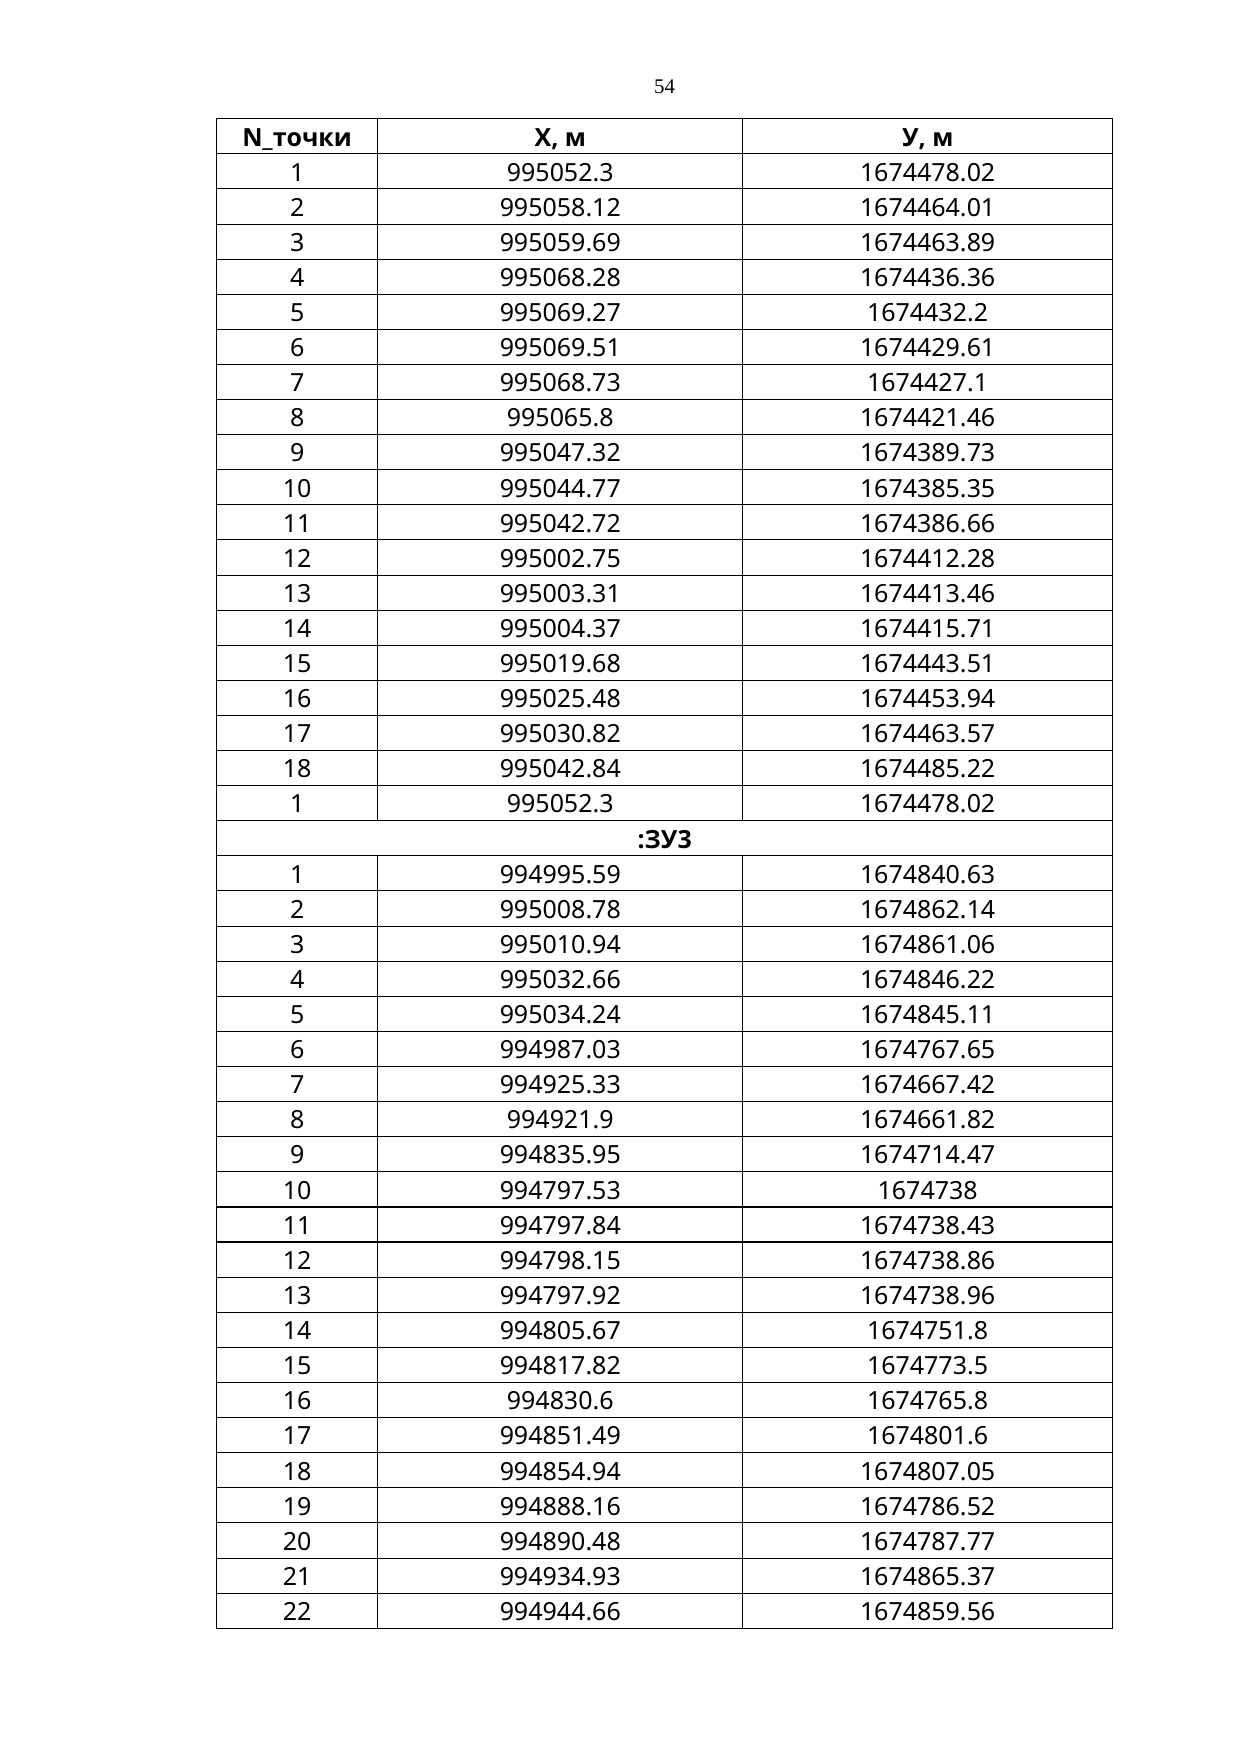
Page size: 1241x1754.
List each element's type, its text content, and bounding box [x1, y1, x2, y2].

table_cell 1674478.02 [743, 786, 1112, 820]
table_cell 6 [217, 330, 377, 364]
table_cell 1674412.28 [743, 540, 1112, 574]
table_cell 1674846.22 [743, 962, 1112, 996]
table_cell 995010.94 [378, 927, 742, 961]
table_cell 1674463.57 [743, 716, 1112, 750]
table_cell 994817.82 [378, 1348, 742, 1382]
table_cell 1674801.6 [743, 1418, 1112, 1452]
table_cell 1674413.46 [743, 576, 1112, 609]
table_cell 1674807.05 [743, 1453, 1112, 1487]
table_cell 1674765.8 [743, 1383, 1112, 1417]
table_cell 994854.94 [378, 1453, 742, 1487]
table_cell 1674427.1 [743, 365, 1112, 399]
table_cell 15 [217, 1348, 377, 1382]
table_cell 1674859.56 [743, 1594, 1112, 1628]
table_cell 1 [217, 786, 377, 820]
table_cell 5 [217, 997, 377, 1031]
table_cell 995032.66 [378, 962, 742, 996]
table_cell 1674738.43 [743, 1208, 1112, 1241]
table_cell 4 [217, 260, 377, 294]
table_cell 1674421.46 [743, 400, 1112, 434]
table_cell 10 [217, 1172, 377, 1206]
table_cell 995025.48 [378, 681, 742, 715]
table_cell 995002.75 [378, 540, 742, 574]
table_cell 9 [217, 435, 377, 469]
table_cell 7 [217, 1067, 377, 1101]
table_cell 995058.12 [378, 189, 742, 223]
table_cell 1 [217, 856, 377, 890]
table_cell 1674738 [743, 1172, 1112, 1206]
table_cell 1674862.14 [743, 891, 1112, 926]
table_cell 15 [217, 646, 377, 680]
table_cell 995030.82 [378, 716, 742, 750]
table_cell 1674845.11 [743, 997, 1112, 1031]
table_cell 995003.31 [378, 576, 742, 609]
table_cell 1674861.06 [743, 927, 1112, 961]
table_cell 1674415.71 [743, 611, 1112, 645]
table_cell 994797.84 [378, 1208, 742, 1241]
table_cell 22 [217, 1594, 377, 1628]
table_cell 11 [217, 1208, 377, 1241]
table_cell 18 [217, 1453, 377, 1487]
table_cell 11 [217, 505, 377, 539]
table_cell 4 [217, 962, 377, 996]
table_cell 14 [217, 1313, 377, 1347]
table_cell 1674738.86 [743, 1243, 1112, 1277]
table_cell 2 [217, 189, 377, 223]
table_cell 1674436.36 [743, 260, 1112, 294]
table_cell 994798.15 [378, 1243, 742, 1277]
table_cell 21 [217, 1559, 377, 1592]
table_cell 995069.51 [378, 330, 742, 364]
table_cell 20 [217, 1523, 377, 1557]
table_cell 995034.24 [378, 997, 742, 1031]
table_cell 1674443.51 [743, 646, 1112, 680]
table_cell 13 [217, 1278, 377, 1312]
table_cell 1674429.61 [743, 330, 1112, 364]
table_cell 995042.84 [378, 751, 742, 785]
table_cell 995047.32 [378, 435, 742, 469]
table_cell 7 [217, 365, 377, 399]
table_cell 1674773.5 [743, 1348, 1112, 1382]
table_cell :ЗУ3 [217, 821, 1112, 855]
table_cell 5 [217, 295, 377, 329]
table_cell 9 [217, 1137, 377, 1171]
table_cell 1674464.01 [743, 189, 1112, 223]
table_cell 10 [217, 470, 377, 504]
table_cell 994851.49 [378, 1418, 742, 1452]
table_cell 1674667.42 [743, 1067, 1112, 1101]
table_cell 1674453.94 [743, 681, 1112, 715]
table_cell 1674767.65 [743, 1032, 1112, 1066]
table_cell 1 [217, 154, 377, 188]
table_cell 1674751.8 [743, 1313, 1112, 1347]
table_cell 1674840.63 [743, 856, 1112, 890]
table_cell 994925.33 [378, 1067, 742, 1101]
table_cell 994888.16 [378, 1488, 742, 1522]
table_cell 1674478.02 [743, 154, 1112, 188]
table_cell 995042.72 [378, 505, 742, 539]
table_cell 1674385.35 [743, 470, 1112, 504]
table_cell 1674386.66 [743, 505, 1112, 539]
table_cell 12 [217, 1243, 377, 1277]
table_cell 3 [217, 927, 377, 961]
table_cell 994805.67 [378, 1313, 742, 1347]
table_cell 18 [217, 751, 377, 785]
table_cell 994944.66 [378, 1594, 742, 1628]
table_cell 995008.78 [378, 891, 742, 926]
table_cell 994797.53 [378, 1172, 742, 1206]
table_cell 995052.3 [378, 154, 742, 188]
table_cell 8 [217, 1102, 377, 1136]
table_header Х, м [378, 119, 742, 153]
table_cell 19 [217, 1488, 377, 1522]
table_cell 1674463.89 [743, 225, 1112, 258]
table_cell 1674787.77 [743, 1523, 1112, 1557]
table_cell 14 [217, 611, 377, 645]
table_cell 16 [217, 681, 377, 715]
table_cell 17 [217, 1418, 377, 1452]
table_cell 995069.27 [378, 295, 742, 329]
table_cell 995065.8 [378, 400, 742, 434]
table_cell 994995.59 [378, 856, 742, 890]
table_cell 995004.37 [378, 611, 742, 645]
table_cell 1674389.73 [743, 435, 1112, 469]
table_cell 995068.73 [378, 365, 742, 399]
table_cell 994797.92 [378, 1278, 742, 1312]
table_cell 995059.69 [378, 225, 742, 258]
table_cell 12 [217, 540, 377, 574]
table_cell 1674485.22 [743, 751, 1112, 785]
table_header N_точки [217, 119, 377, 153]
table_cell 16 [217, 1383, 377, 1417]
table_cell 995019.68 [378, 646, 742, 680]
table_cell 1674432.2 [743, 295, 1112, 329]
table_header У, м [743, 119, 1112, 153]
table_cell 1674865.37 [743, 1559, 1112, 1592]
table_cell 994921.9 [378, 1102, 742, 1136]
table_cell 8 [217, 400, 377, 434]
table_cell 1674714.47 [743, 1137, 1112, 1171]
table_cell 1674661.82 [743, 1102, 1112, 1136]
table_cell 3 [217, 225, 377, 258]
table_cell 995052.3 [378, 786, 742, 820]
table_cell 994830.6 [378, 1383, 742, 1417]
table_cell 994934.93 [378, 1559, 742, 1592]
table_cell 13 [217, 576, 377, 609]
table_cell 6 [217, 1032, 377, 1066]
table_cell 995068.28 [378, 260, 742, 294]
table_cell 1674786.52 [743, 1488, 1112, 1522]
table_cell 994987.03 [378, 1032, 742, 1066]
table_cell 994890.48 [378, 1523, 742, 1557]
table_cell 995044.77 [378, 470, 742, 504]
table_cell 1674738.96 [743, 1278, 1112, 1312]
table_cell 2 [217, 891, 377, 926]
table_cell 994835.95 [378, 1137, 742, 1171]
table_cell 17 [217, 716, 377, 750]
